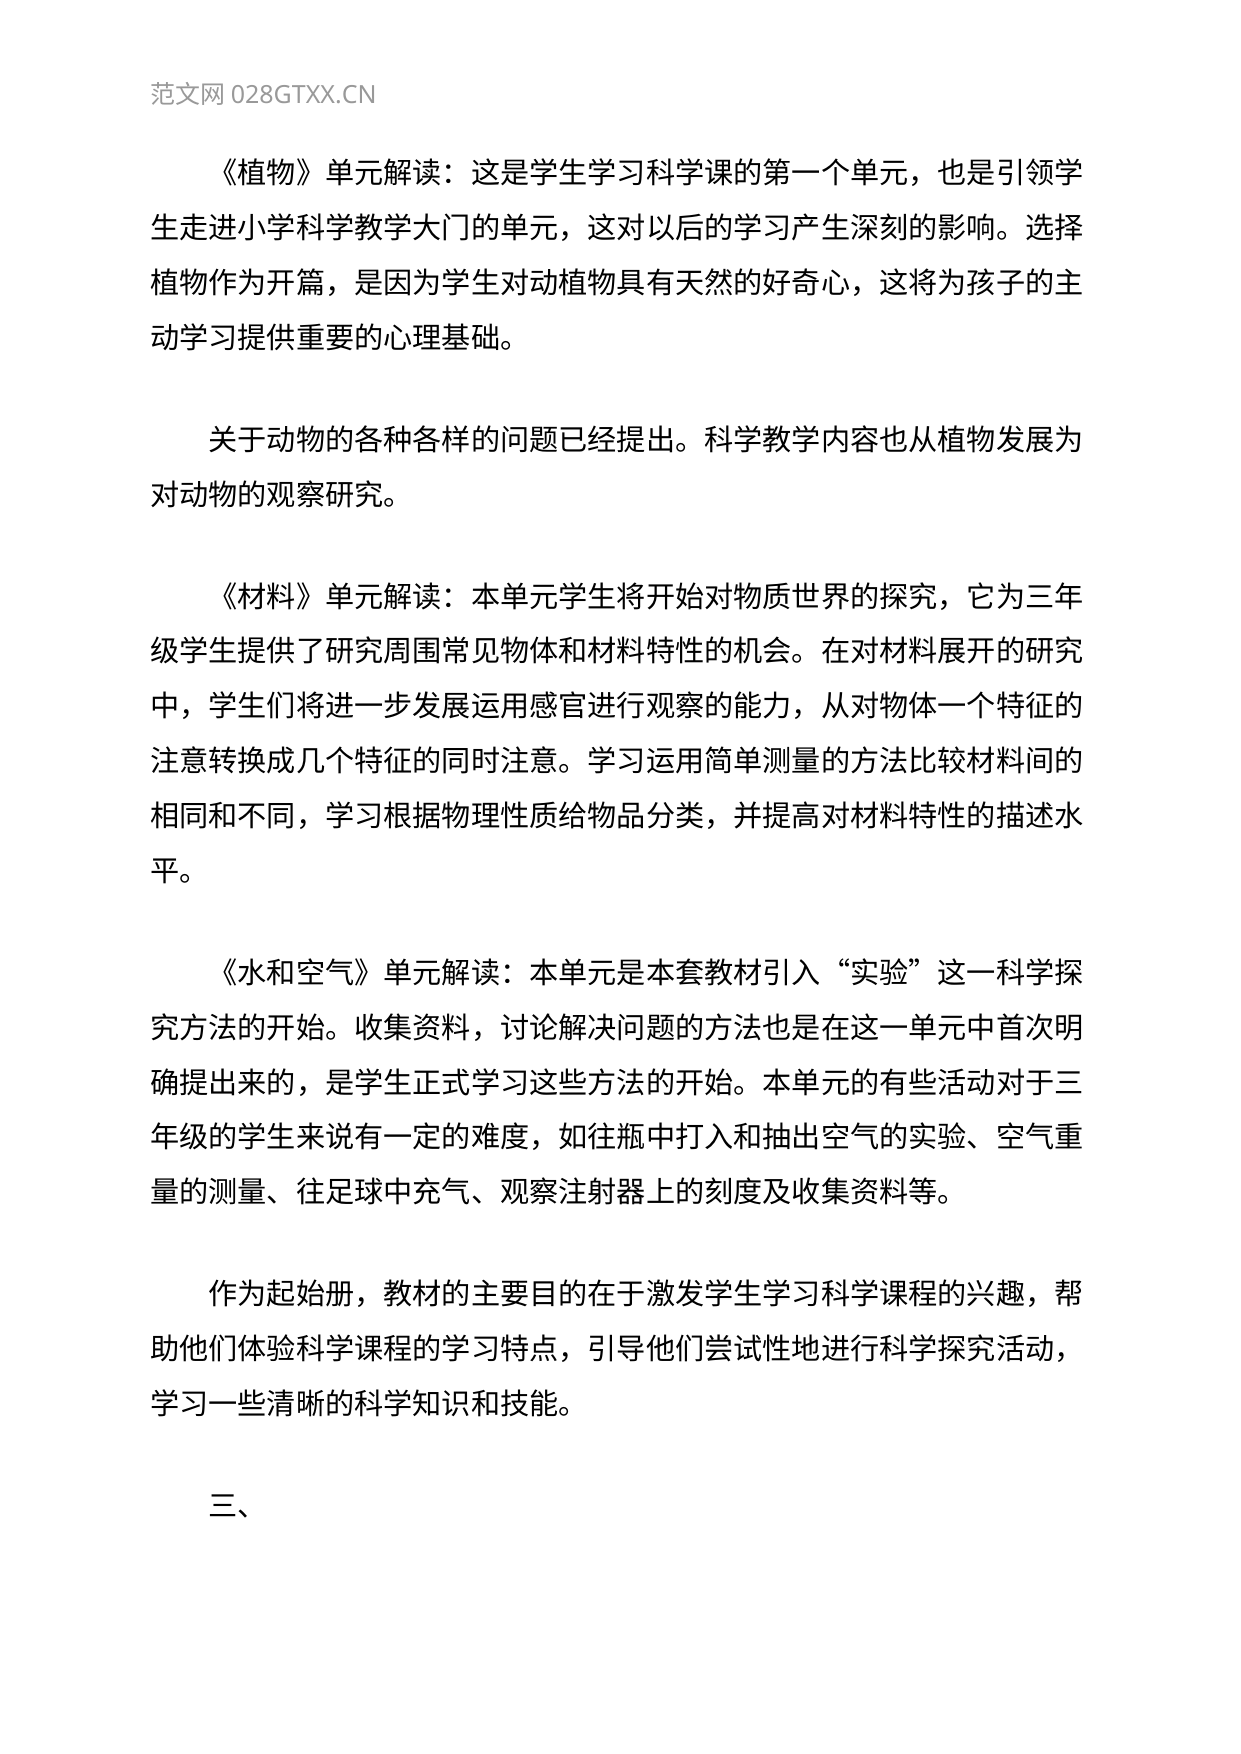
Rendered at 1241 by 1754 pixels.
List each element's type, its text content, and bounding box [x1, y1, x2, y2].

text 《植物》单元解读：这是学生学习科学课的第一个单元，也是引领学生走进小学科学教学大门的单元，这对以后的学习产生深刻的影响。选择植物作为开篇，是因为学生对动植物具有天然的好奇心，这将为孩子的主动学习提供重要的心理基础。 [150, 150, 1090, 357]
text 《水和空气》单元解读：本单元是本套教材引入“实验”这一科学探究方法的开始。收集资料，讨论解决问题的方法也是在这一单元中首次明确提出来的，是学生正式学习这些方法的开始。本单元的有些活动对于三年级的学生来说有一定的难度，如往瓶中打入和抽出空气的实验、空气重量的测量、往足球中充气、观察注射器上的刻度及收集资料等。 [150, 949, 1090, 1211]
text 作为起始册，教材的主要目的在于激发学生学习科学课程的兴趣，帮助他们体验科学课程的学习特点，引导他们尝试性地进行科学探究活动，学习一些清晰的科学知识和技能。 [150, 1271, 1090, 1423]
text 三、 [150, 1482, 1090, 1524]
text 关于动物的各种各样的问题已经提出。科学教学内容也从植物发展为对动物的观察研究。 [150, 416, 1090, 514]
text 《材料》单元解读：本单元学生将开始对物质世界的探究，它为三年级学生提供了研究周围常见物体和材料特性的机会。在对材料展开的研究中，学生们将进一步发展运用感官进行观察的能力，从对物体一个特征的注意转换成几个特征的同时注意。学习运用简单测量的方法比较材料间的相同和不同，学习根据物理性质给物品分类，并提高对材料特性的描述水平。 [150, 573, 1090, 890]
